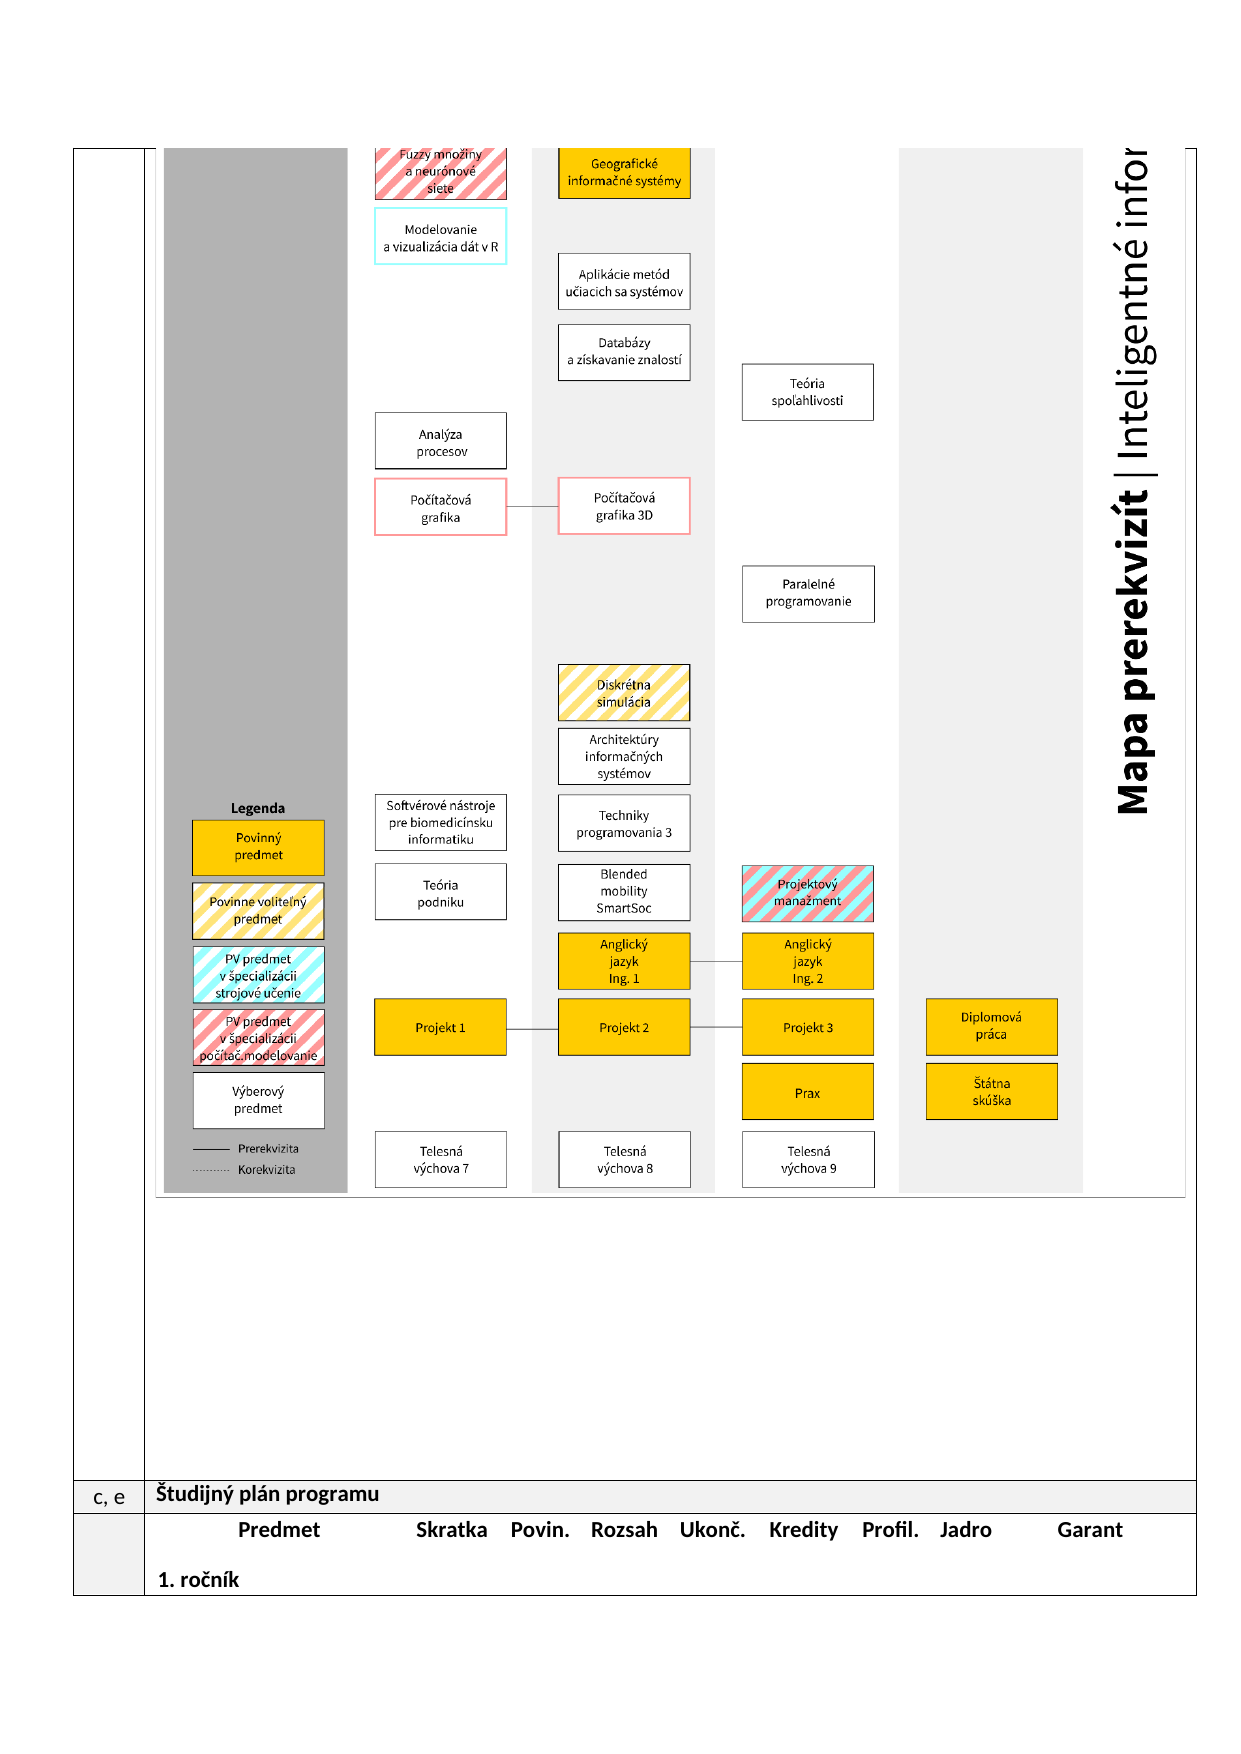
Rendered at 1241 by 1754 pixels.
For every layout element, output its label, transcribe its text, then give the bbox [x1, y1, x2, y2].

table_cell c, e [74, 1481, 144, 1512]
table_cell [145, 1514, 1196, 1594]
table_cell Študijný plán programu [145, 1481, 1196, 1512]
table_cell [74, 1514, 144, 1594]
table_cell Cesta 1 - Zameranie na strojové učenie Povinné predmety (87 kreditov) + Povinne voliteľné predmety (Úvod do strojového učenia (5 kreditov), Aplikácie optimalizácie v strojovom učení (5 kreditov), Hlboké strojové učenie (5 kreditov), Návrhové vzory (5 kreditov), Projektový manažment(5 kreditov)) + Voliteľné predmety (Python v sieťových aplikáciách (2 kredity), Modelovanie a vizualizácia dát v R (5 kreditov)) Cesta 2 - Zameranie na počítačové modelovanie Povinné predmety (87 kreditov) + Povinne voliteľné predmety (Fuzzy a neurónové siete (5 kreditov), Implementácie optimalizačných algoritmov (5 kreditov), Diskrétna simulácia (5 kreditov), Návrhové vzory (5 kreditov), Projektový manažment(5 kreditov)) + Voliteľné predmety (Počítačové grafika (5 kreditov), Počítačová grafika 3D (5 kreditov)) [145, 149, 1196, 1480]
picture [155, 148, 1186, 1198]
